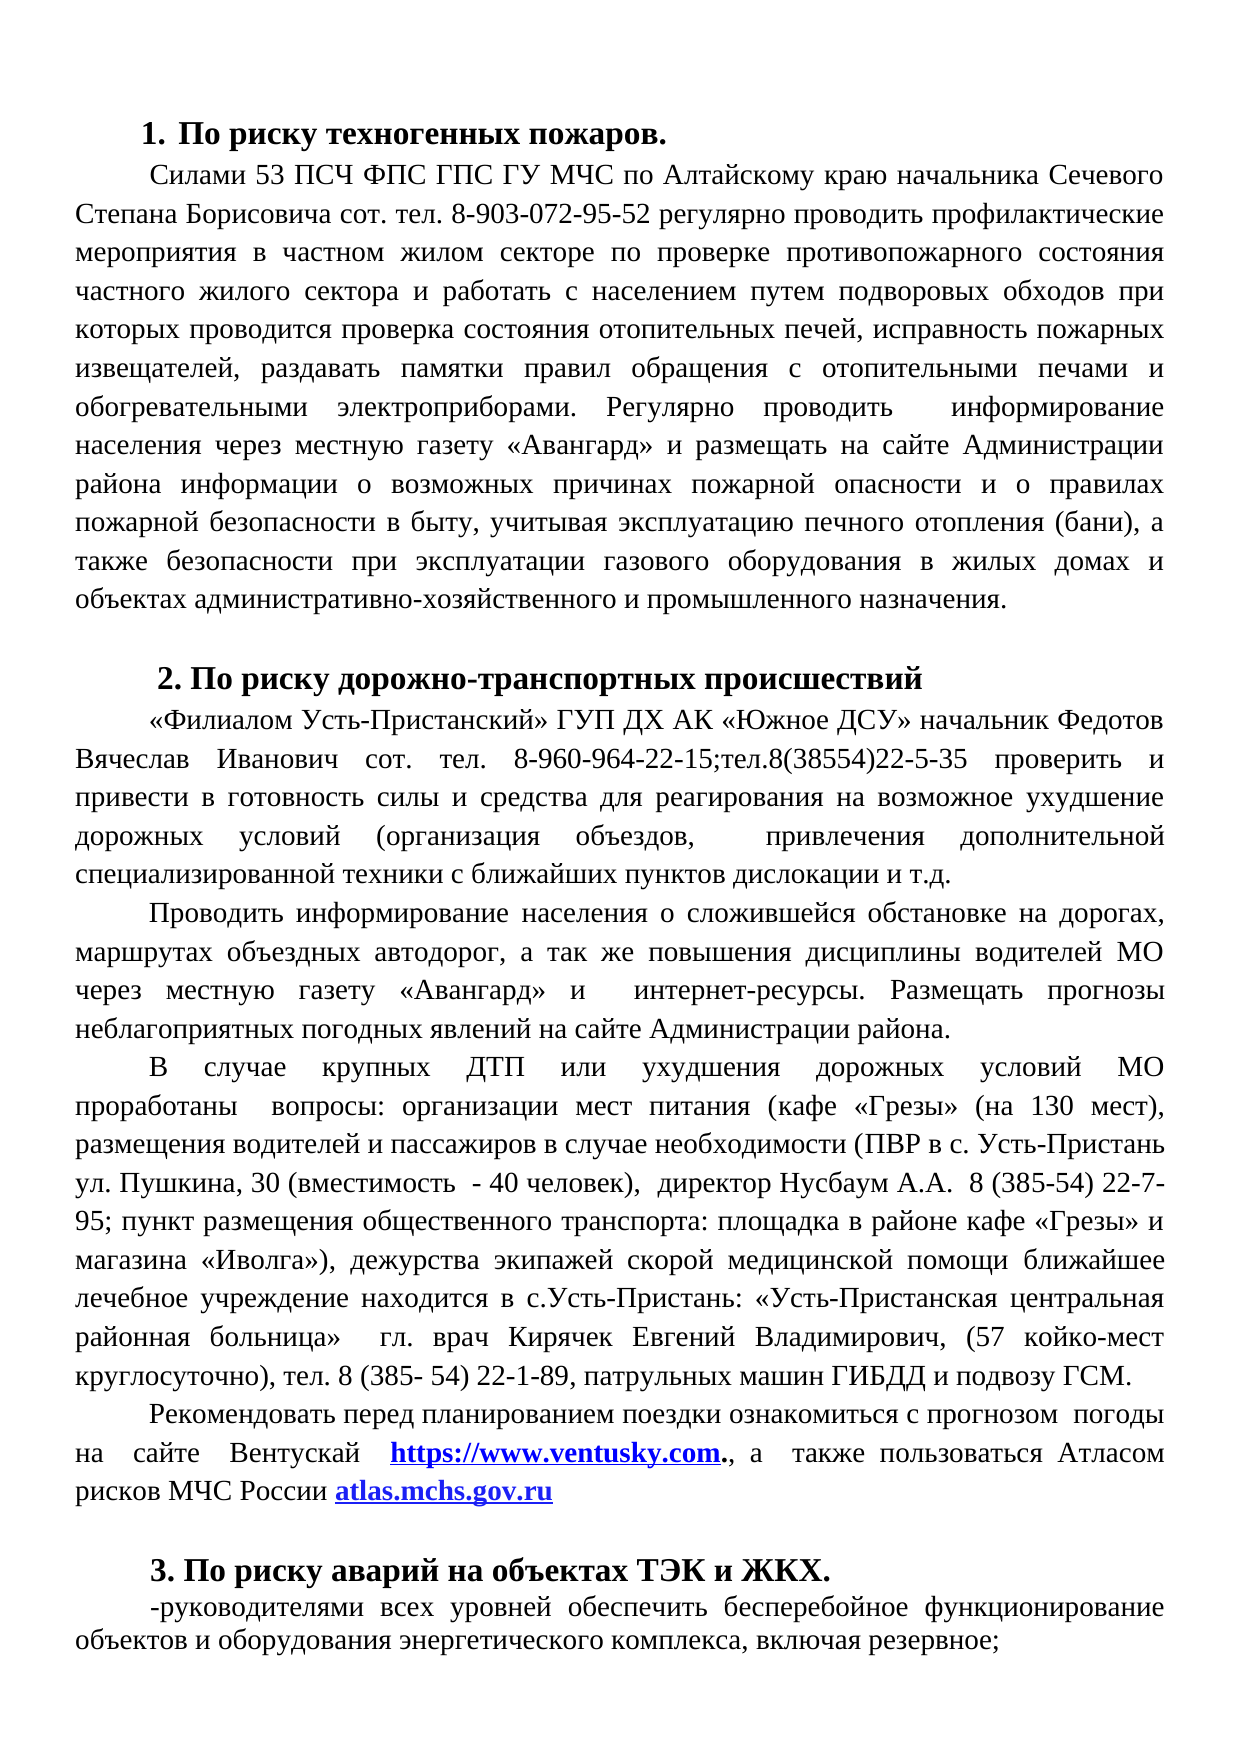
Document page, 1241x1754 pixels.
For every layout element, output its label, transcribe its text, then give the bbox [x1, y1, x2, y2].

list Рекомендовать перед планированием поездки ознакомиться с прогнозом погоды на сайте Вентускай https://www.ventusky.com., а также пользоваться Атласом рисков МЧС России atlas.mchs.gov.ru [75, 1396, 1165, 1507]
list Силами 53 ПСЧ ФПС ГПС ГУ МЧС по Алтайскому краю начальника Сечевого Степана Борисовича сот. тел. 8-903-072-95-52 регулярно проводить профилактические мероприятия в частном жилом секторе по проверке противопожарного состояния частного жилого сектора и работать с населением путем подворовых обходов при которых проводится проверка состояния отопительных печей, исправность пожарных извещателей, раздавать памятки правил обращения с отопительными печами и обогревательными электроприборами. Регулярно проводить информирование населения через местную газету «Авангард» и размещать на сайте Администрации района информации о возможных причинах пожарной опасности и о правилах пожарной безопасности в быту, учитывая эксплуатацию печного отопления (бани), а также безопасности при эксплуатации газового оборудования в жилых домах и объектах административно-хозяйственного и промышленного назначения. [75, 157, 1165, 615]
list В случае крупных ДТП или ухудшения дорожных условий МО проработаны вопросы: организации мест питания (кафе «Грезы» (на 130 мест), размещения водителей и пассажиров в случае необходимости (ПВР в с. Усть-Пристань ул. Пушкина, 30 (вместимость - 40 человек), директор Нусбаум А.А. 8 (385-54) 22-7-95; пункт размещения общественного транспорта: площадка в районе кафе «Грезы» и магазина «Иволга»), дежурства экипажей скорой медицинской помощи ближайшее лечебное учреждение находится в с.Усть-Пристань: «Усть-Пристанская центральная районная больница» гл. врач Кирячек Евгений Владимирович, (57 койко-мест круглосуточно), тел. 8 (385- 54) 22-1-89, патрульных машин ГИБДД и подвозу ГСМ. [75, 1049, 1165, 1391]
list 2. По риску дорожно-транспортных происшествий [157, 658, 1165, 697]
list Проводить информирование населения о сложившейся обстановке на дорогах, маршрутах объездных автодорог, а так же повышения дисциплины водителей МО через местную газету «Авангард» и интернет-ресурсы. Размещать прогнозы неблагоприятных погодных явлений на сайте Администрации района. [75, 895, 1165, 1044]
text 3. По риску аварий на объектах ТЭК и ЖКХ. [75, 1550, 1165, 1589]
list «Филиалом Усть-Пристанский» ГУП ДХ АК «Южное ДСУ» начальник Федотов Вячеслав Иванович сот. тел. 8-960-964-22-15;тел.8(38554)22-5-35 проверить и привести в готовность силы и средства для реагирования на возможное ухудшение дорожных условий (организация объездов, привлечения дополнительной специализированной техники с ближайших пунктов дислокации и т.д. [75, 702, 1165, 890]
text -руководителями всех уровней обеспечить бесперебойное функционирование объектов и оборудования энергетического комплекса, включая резервное; [75, 1589, 1165, 1656]
list По риску техногенных пожаров. [141, 113, 1165, 152]
